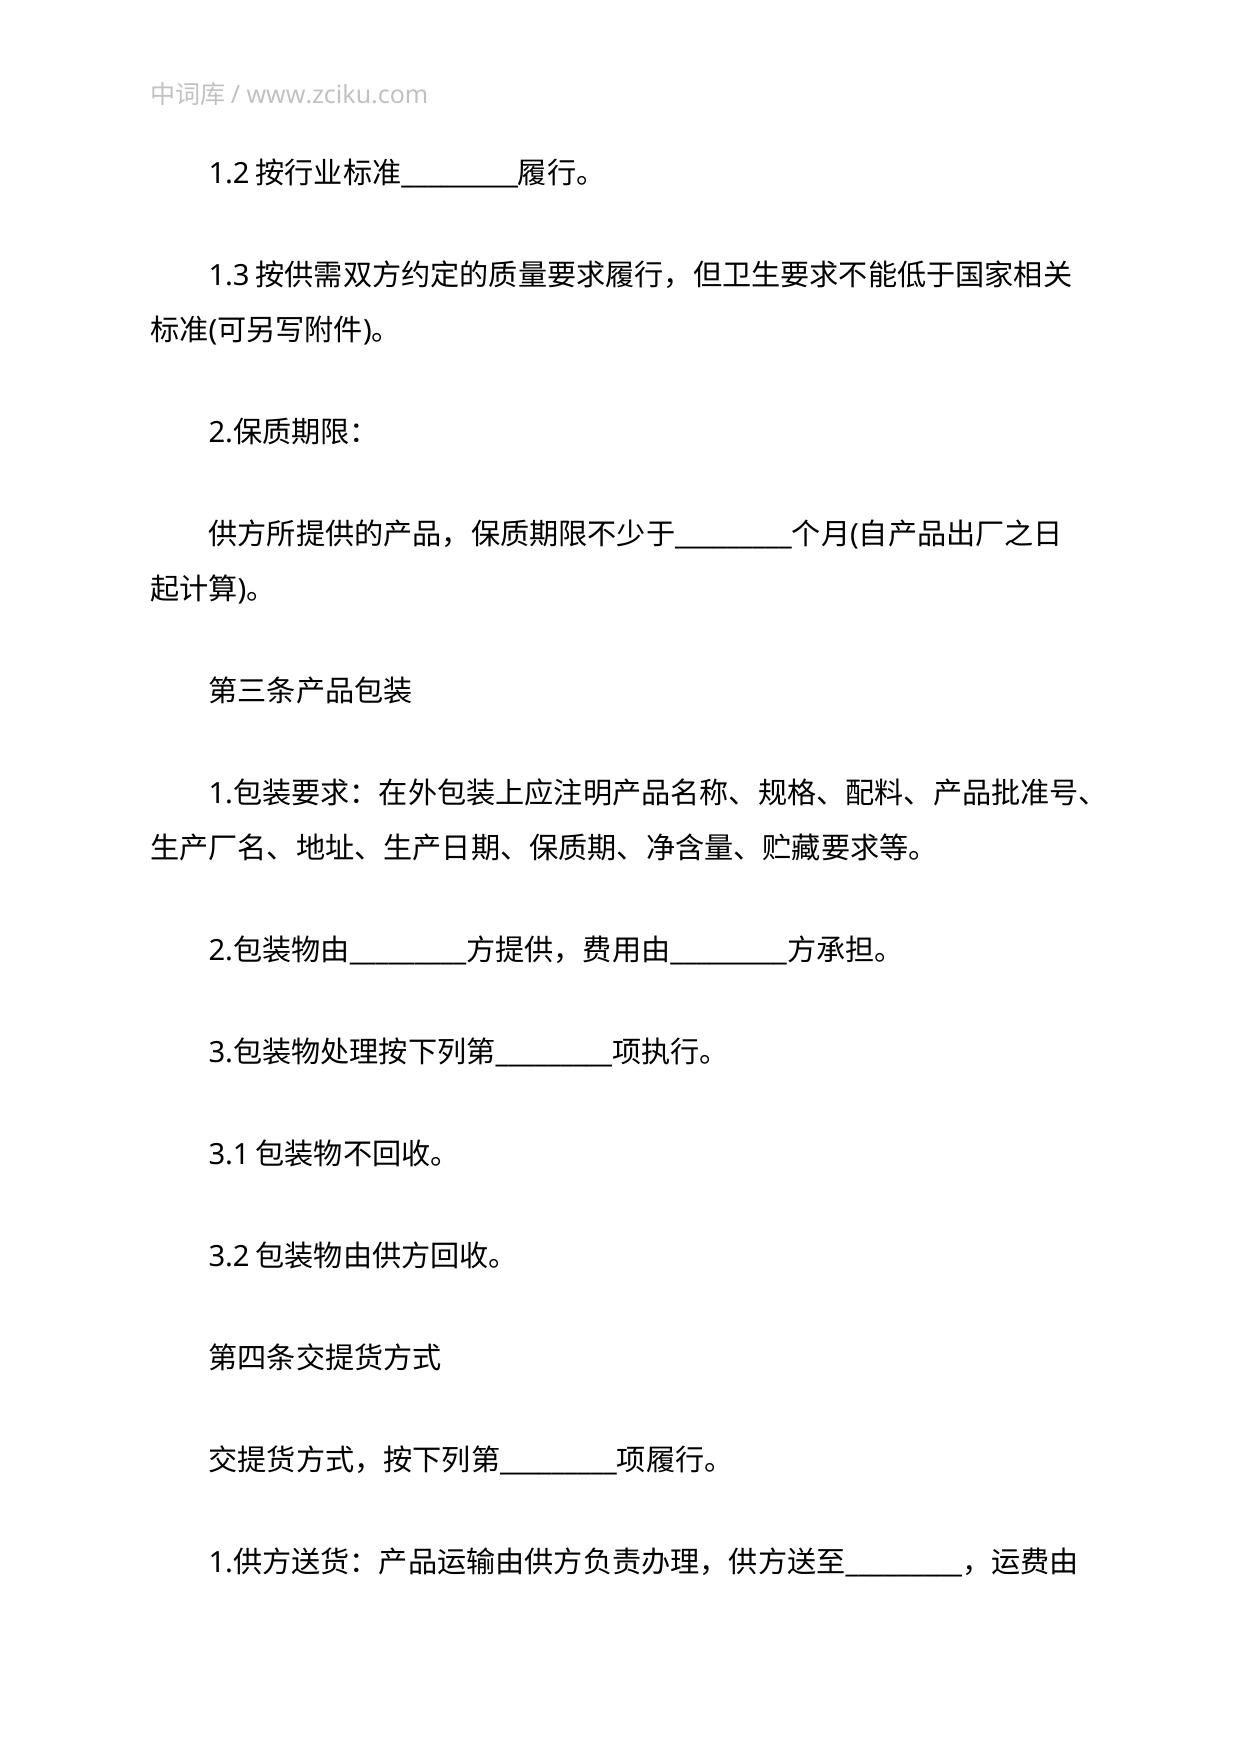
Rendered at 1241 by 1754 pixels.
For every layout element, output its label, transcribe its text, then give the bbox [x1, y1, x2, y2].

text 3.1包装物不回收。 [150, 1130, 1090, 1173]
text 3.包装物处理按下列第_________项执行。 [150, 1028, 1090, 1071]
text 1.包装要求：在外包装上应注明产品名称、规格、配料、产品批准号、生产厂名、地址、生产日期、保质期、净含量、贮藏要求等。 [150, 770, 1090, 867]
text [150, 1538, 1090, 1581]
text 1.3按供需双方约定的质量要求履行，但卫生要求不能低于国家相关标准(可另写附件)。 [150, 252, 1090, 349]
text 2.包装物由_________方提供，费用由_________方承担。 [150, 926, 1090, 969]
text 2.保质期限： [150, 409, 1090, 451]
text 第四条交提货方式 [150, 1334, 1090, 1377]
text 第三条产品包装 [150, 668, 1090, 710]
text 1.2按行业标准_________履行。 [150, 150, 1090, 192]
text 3.2包装物由供方回收。 [150, 1232, 1090, 1275]
text 交提货方式，按下列第_________项履行。 [150, 1436, 1090, 1478]
text 供方所提供的产品，保质期限不少于_________个月(自产品出厂之日起计算)。 [150, 511, 1090, 608]
